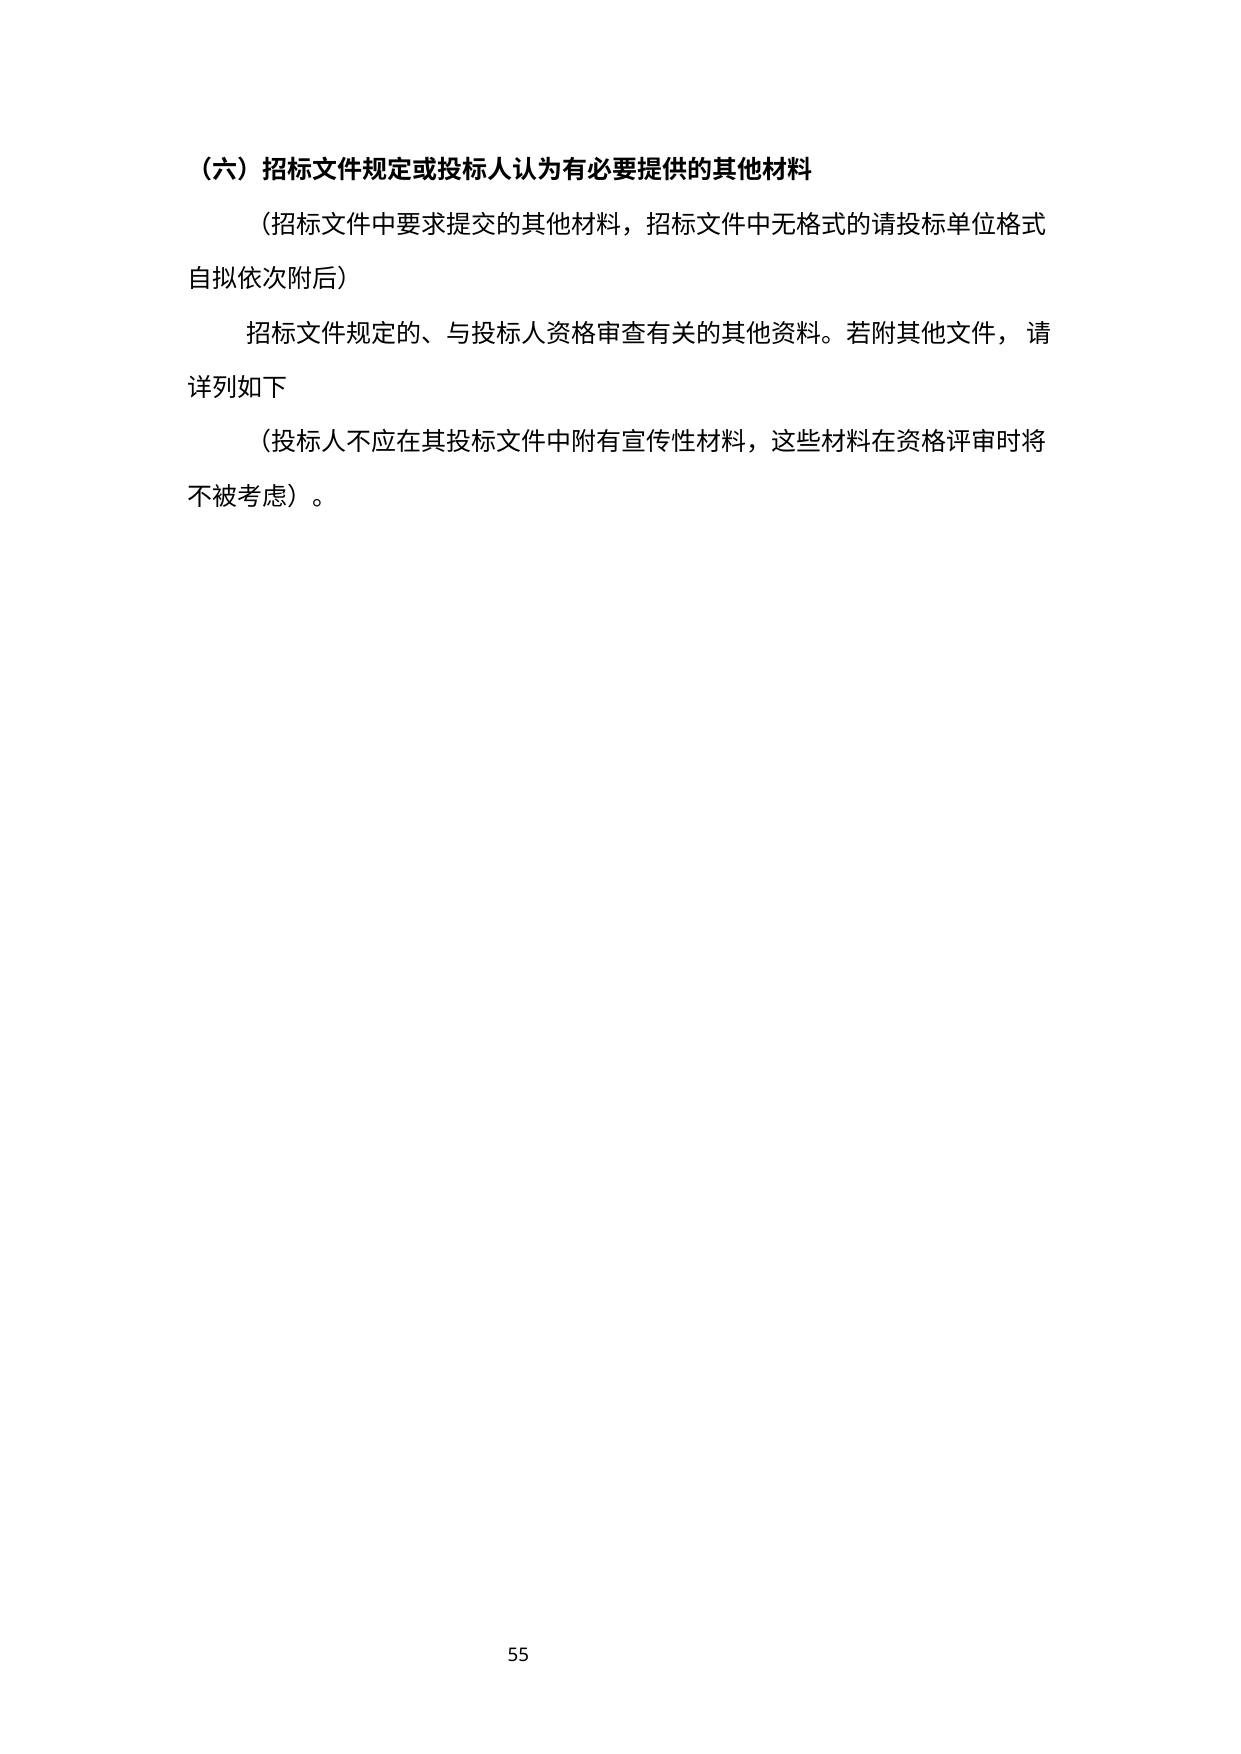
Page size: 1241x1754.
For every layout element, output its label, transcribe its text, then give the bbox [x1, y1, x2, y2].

text （投标人不应在其投标文件中附有宣传性材料，这些材料在资格评审时将不被考虑）。 [187, 422, 1053, 512]
text 招标文件规定的、与投标人资格审查有关的其他资料。若附其他文件， 请详列如下 [187, 313, 1053, 404]
text （六）招标文件规定或投标人认为有必要提供的其他材料 [187, 150, 1053, 186]
text （招标文件中要求提交的其他材料，招标文件中无格式的请投标单位格式自拟依次附后） [187, 204, 1053, 295]
